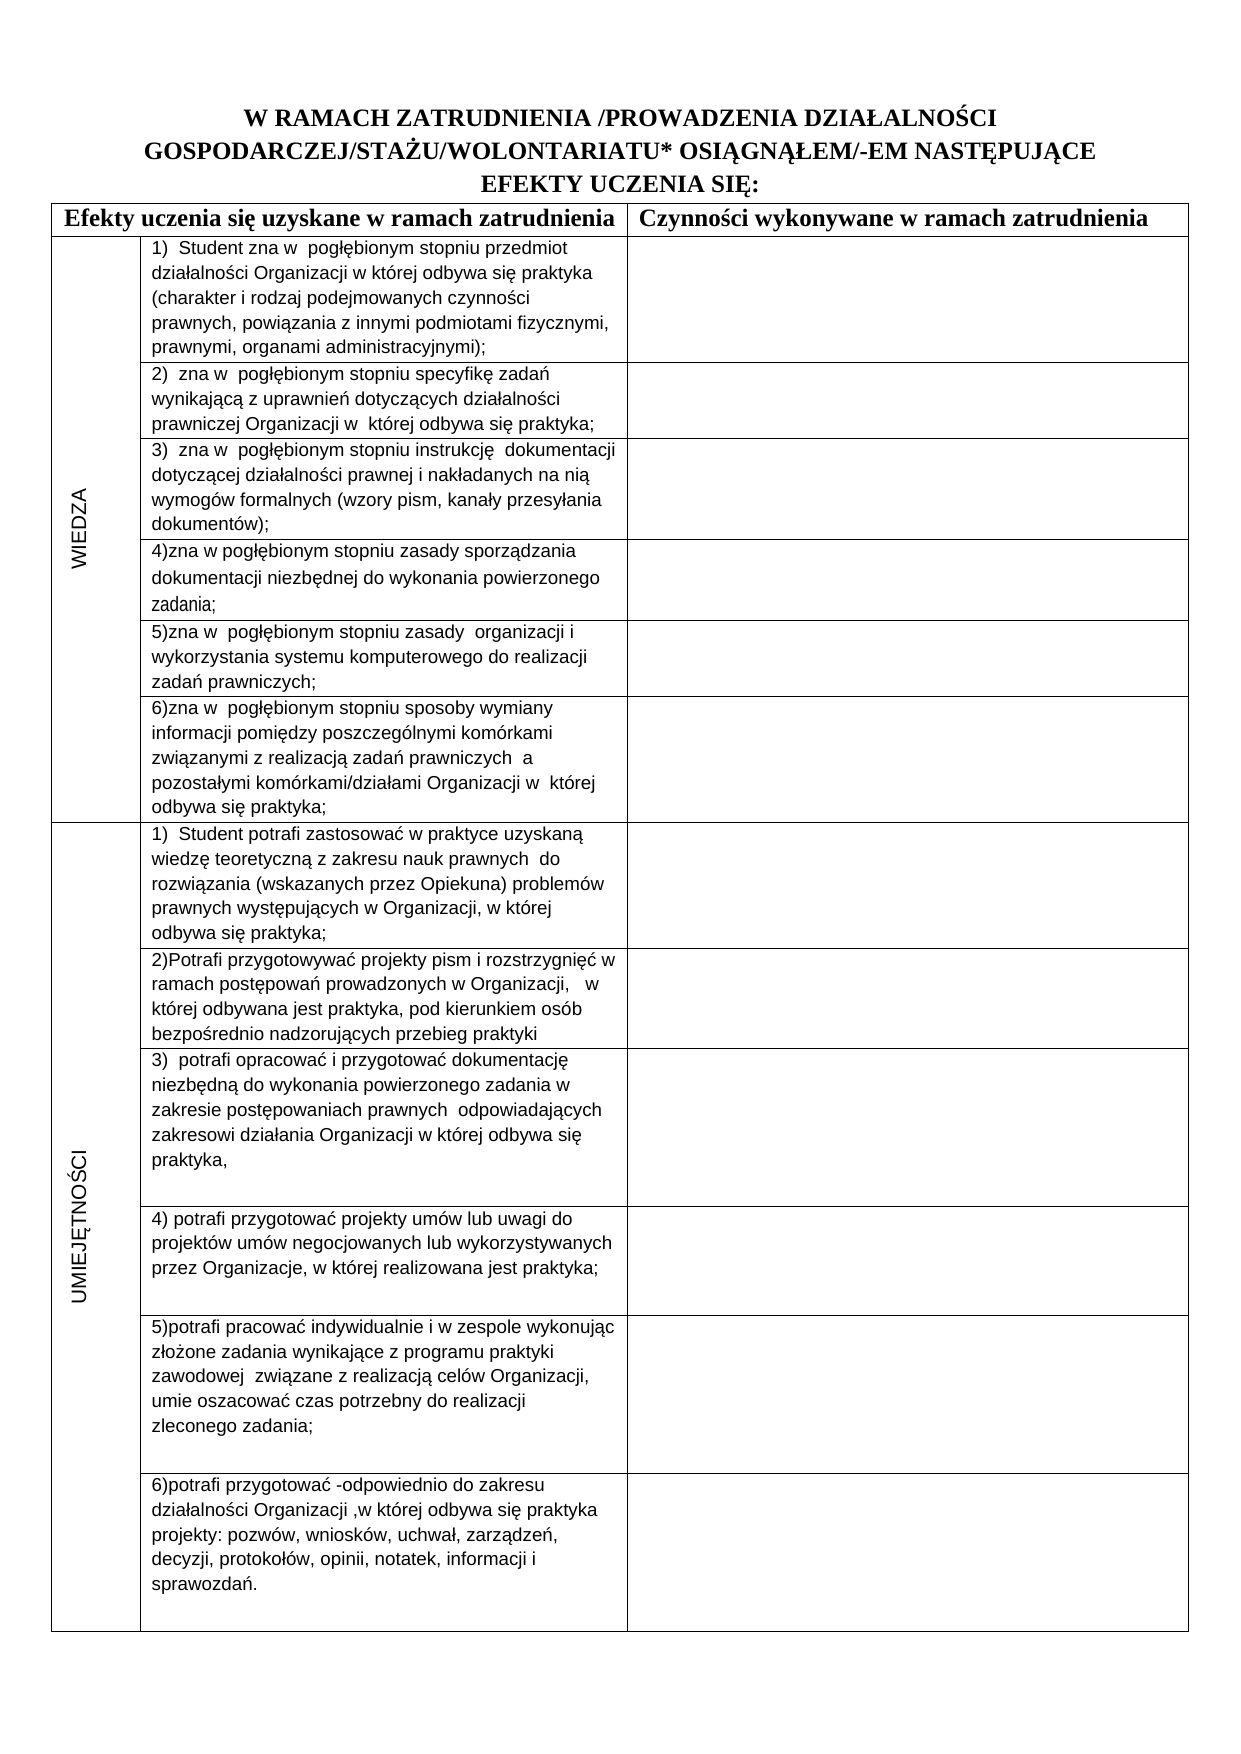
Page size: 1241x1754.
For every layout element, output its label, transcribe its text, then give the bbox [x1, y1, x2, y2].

table_cell 3) potrafi opracować i przygotować dokumentację niezbędną do wykonania powierzonego zadania w zakresie postępowaniach prawnych odpowiadających zakresowi działania Organizacji w której odbywa się praktyka, [141, 1049, 627, 1206]
table_cell [628, 621, 1188, 696]
table_header Czynności wykonywane w ramach zatrudnienia [628, 204, 1188, 236]
table_header Efekty uczenia się uzyskane w ramach zatrudnienia [52, 204, 627, 236]
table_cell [141, 1474, 627, 1631]
table_cell [628, 363, 1188, 438]
table_cell 4) potrafi przygotować projekty umów lub uwagi do projektów umów negocjowanych lub wykorzystywanych przez Organizacje, w której realizowana jest praktyka; [141, 1207, 627, 1315]
table_cell 4)zna w pogłębionym stopniu zasady sporządzania dokumentacji niezbędnej do wykonania powierzonego zadania; [141, 540, 627, 620]
table_cell 2) zna w pogłębionym stopniu specyfikę zadań wynikającą z uprawnień dotyczących działalności prawniczej Organizacji w której odbywa się praktyka; [141, 363, 627, 438]
table_cell [628, 1474, 1188, 1631]
text W RAMACH ZATRUDNIENIA /PROWADZENIA DZIAŁALNOŚCI GOSPODARCZEJ/STAŻU/WOLONTARIATU* OSIĄGNĄŁEM/-EM NASTĘPUJĄCE EFEKTY UCZENIA SIĘ: [135, 103, 1105, 198]
table_cell 2)Potrafi przygotowywać projekty pism i rozstrzygnięć w ramach postępowań prowadzonych w Organizacji, w której odbywana jest praktyka, pod kierunkiem osób bezpośrednio nadzorujących przebieg praktyki [141, 949, 627, 1048]
table_cell [628, 1316, 1188, 1473]
table_cell [628, 439, 1188, 539]
table_cell WIEDZA [52, 237, 140, 822]
table_cell 5)zna w pogłębionym stopniu zasady organizacji i wykorzystania systemu komputerowego do realizacji zadań prawniczych; [141, 621, 627, 696]
table_cell [628, 1049, 1188, 1206]
table_cell [628, 949, 1188, 1048]
table_cell 6)zna w pogłębionym stopniu sposoby wymiany informacji pomiędzy poszczególnymi komórkami związanymi z realizacją zadań prawniczych a pozostałymi komórkami/działami Organizacji w której odbywa się praktyka; [141, 697, 627, 822]
table_cell [628, 540, 1188, 620]
table_cell 3) zna w pogłębionym stopniu instrukcję dokumentacji dotyczącej działalności prawnej i nakładanych na nią wymogów formalnych (wzory pism, kanały przesyłania dokumentów); [141, 439, 627, 539]
table_cell [628, 823, 1188, 947]
table_cell [628, 1207, 1188, 1315]
table_cell 1) Student potrafi zastosować w praktyce uzyskaną wiedzę teoretyczną z zakresu nauk prawnych do rozwiązania (wskazanych przez Opiekuna) problemów prawnych występujących w Organizacji, w której odbywa się praktyka; [141, 823, 627, 947]
table_cell [628, 237, 1188, 362]
table_cell 1) Student zna w pogłębionym stopniu przedmiot działalności Organizacji w której odbywa się praktyka (charakter i rodzaj podejmowanych czynności prawnych, powiązania z innymi podmiotami fizycznymi, prawnymi, organami administracyjnymi); [141, 237, 627, 362]
table_cell [628, 697, 1188, 822]
table_cell UMIEJĘTNOŚCI [52, 823, 140, 1631]
table_cell 5)potrafi pracować indywidualnie i w zespole wykonując złożone zadania wynikające z programu praktyki zawodowej związane z realizacją celów Organizacji, umie oszacować czas potrzebny do realizacji zleconego zadania; [141, 1316, 627, 1473]
